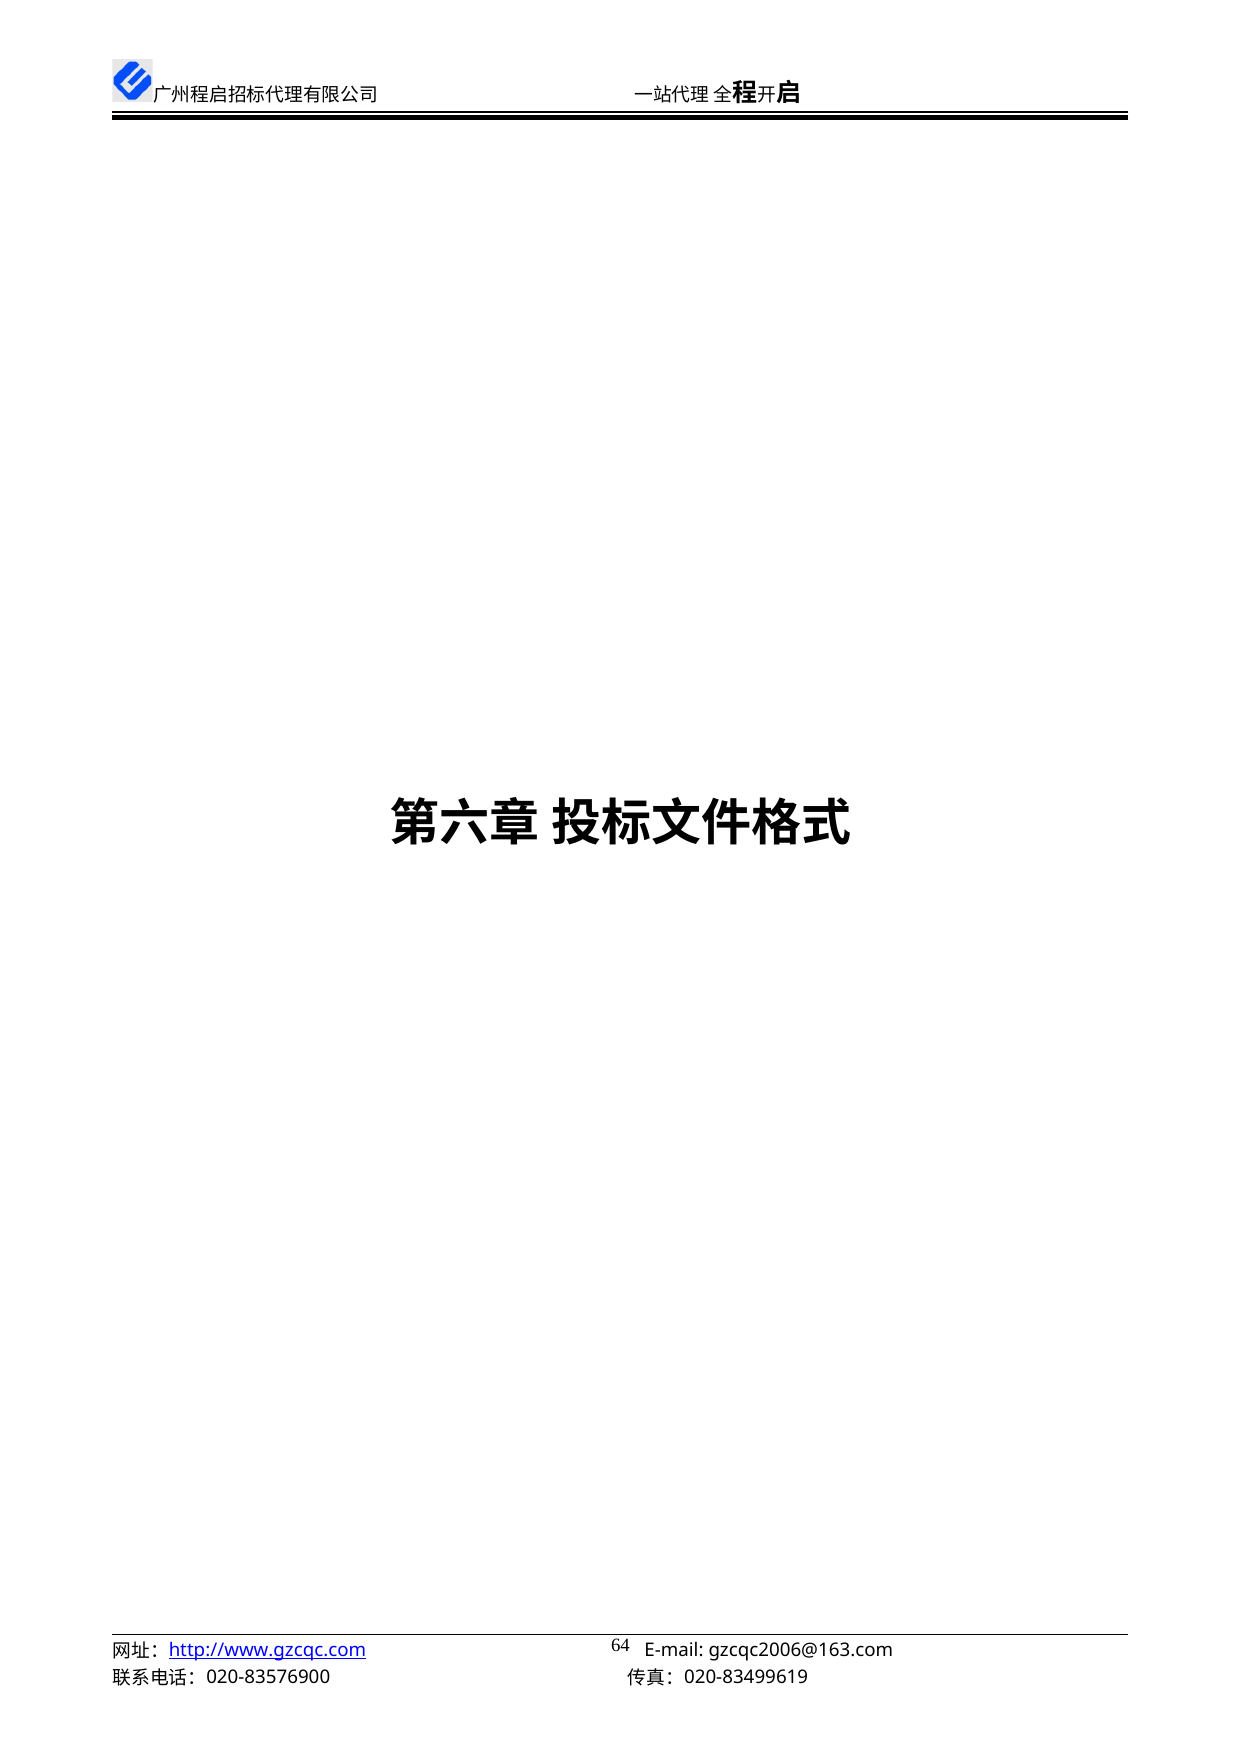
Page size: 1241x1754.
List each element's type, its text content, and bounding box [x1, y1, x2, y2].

picture [112, 59, 153, 102]
subtitle 第六章 投标文件格式 [112, 783, 1128, 855]
